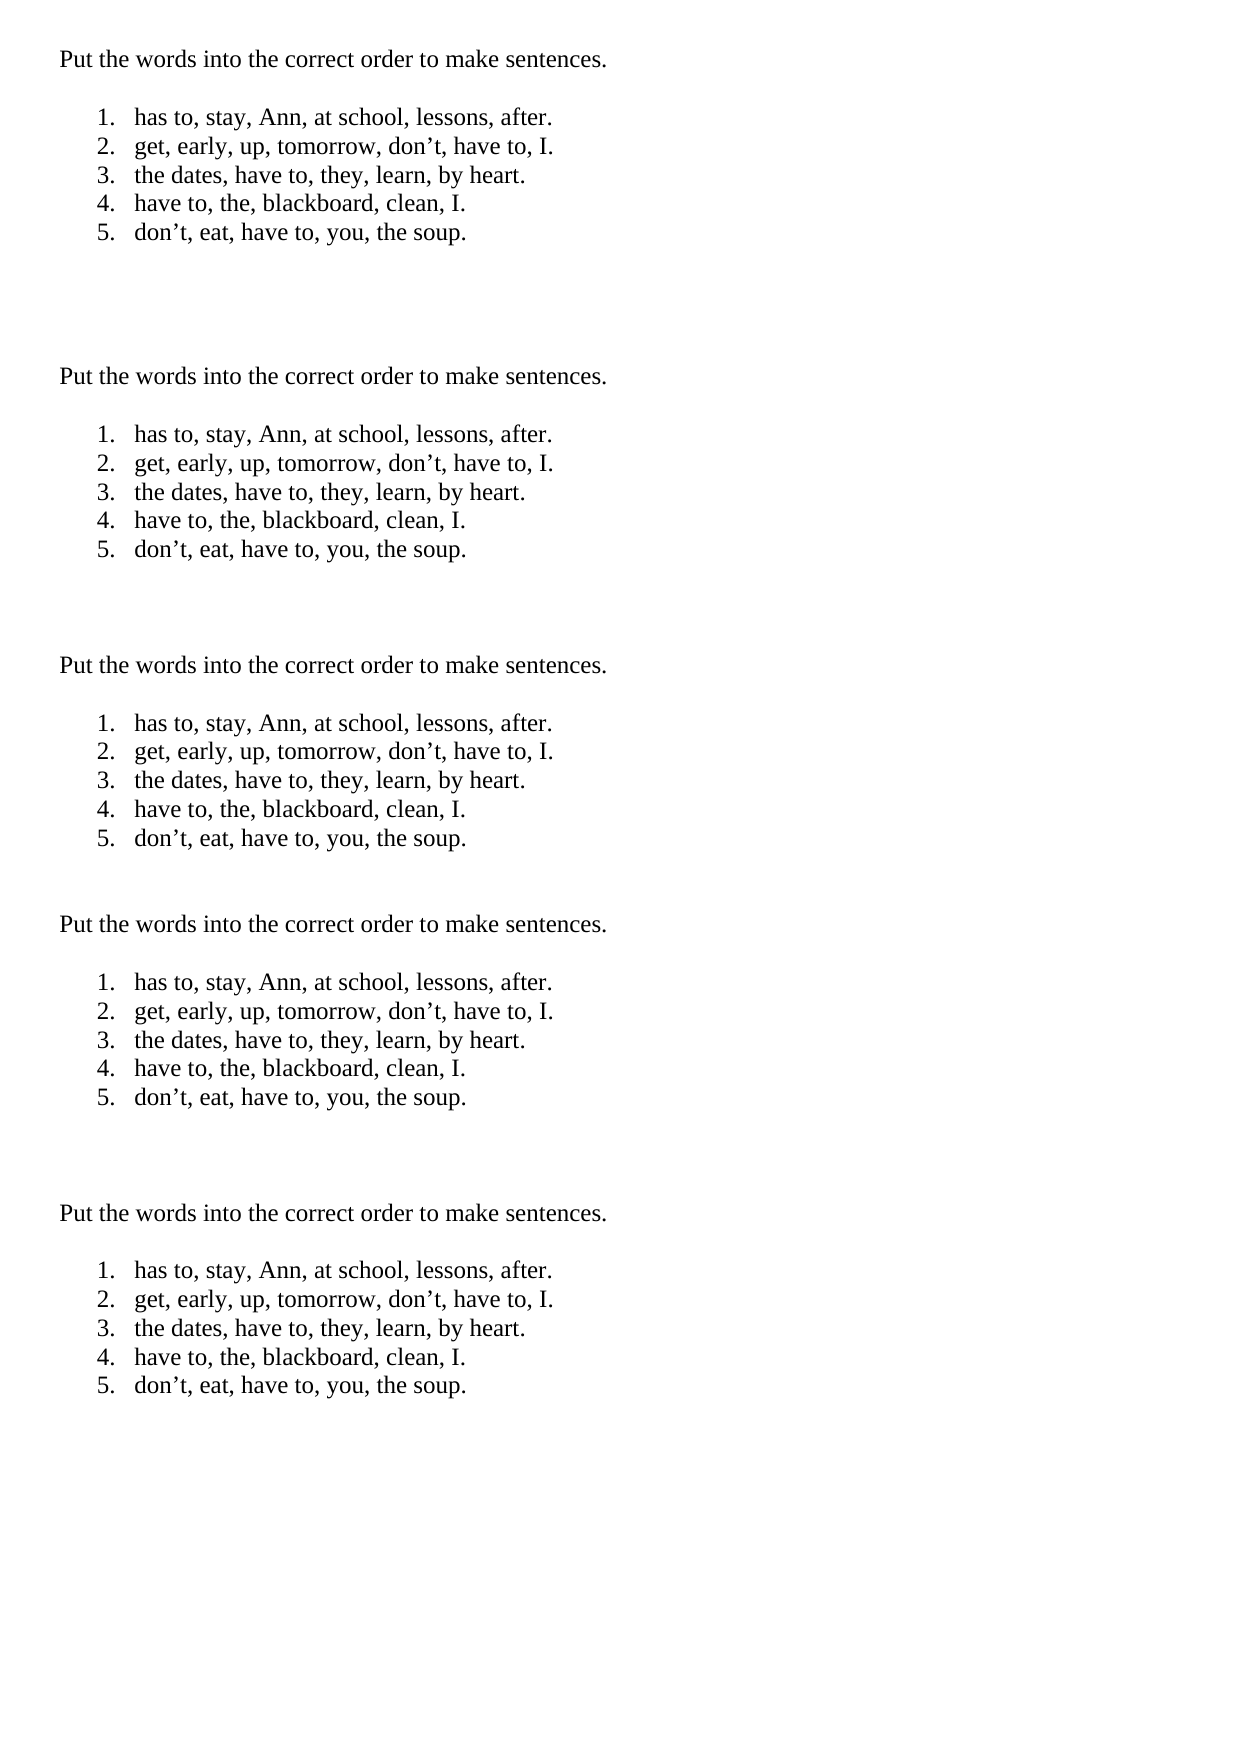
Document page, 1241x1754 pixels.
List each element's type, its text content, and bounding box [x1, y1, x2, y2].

list have to, the, blackboard, clean, I. [97, 1053, 1196, 1082]
list have to, the, blackboard, clean, I. [97, 794, 1196, 823]
list don’t, eat, have to, you, the soup. [97, 1371, 1196, 1399]
list have to, the, blackboard, clean, I. [97, 1342, 1196, 1371]
list has to, stay, Ann, at school, lessons, after. [97, 102, 1196, 131]
list the dates, have to, they, learn, by heart. [97, 160, 1196, 188]
list have to, the, blackboard, clean, I. [97, 188, 1196, 217]
list don’t, eat, have to, you, the soup. [97, 217, 1196, 246]
list don’t, eat, have to, you, the soup. [97, 534, 1196, 563]
list get, early, up, tomorrow, don’t, have to, I. [97, 996, 1196, 1025]
list have to, the, blackboard, clean, I. [97, 506, 1196, 534]
list get, early, up, tomorrow, don’t, have to, I. [97, 448, 1196, 477]
list has to, stay, Ann, at school, lessons, after. [97, 1256, 1196, 1284]
list the dates, have to, they, learn, by heart. [97, 477, 1196, 506]
list don’t, eat, have to, you, the soup. [97, 823, 1196, 851]
list get, early, up, tomorrow, don’t, have to, I. [97, 131, 1196, 160]
list the dates, have to, they, learn, by heart. [97, 1313, 1196, 1342]
list has to, stay, Ann, at school, lessons, after. [97, 708, 1196, 736]
list don’t, eat, have to, you, the soup. [97, 1082, 1196, 1111]
list the dates, have to, they, learn, by heart. [97, 765, 1196, 794]
text Put the words into the correct order to make sentences. [59, 1198, 1196, 1226]
text Put the words into the correct order to make sentences. [59, 361, 1196, 390]
list the dates, have to, they, learn, by heart. [97, 1025, 1196, 1053]
text Put the words into the correct order to make sentences. [59, 650, 1196, 678]
list get, early, up, tomorrow, don’t, have to, I. [97, 736, 1196, 765]
list has to, stay, Ann, at school, lessons, after. [97, 419, 1196, 448]
text Put the words into the correct order to make sentences. [59, 44, 1196, 73]
list get, early, up, tomorrow, don’t, have to, I. [97, 1284, 1196, 1313]
list has to, stay, Ann, at school, lessons, after. [97, 967, 1196, 996]
text Put the words into the correct order to make sentences. [59, 909, 1196, 938]
